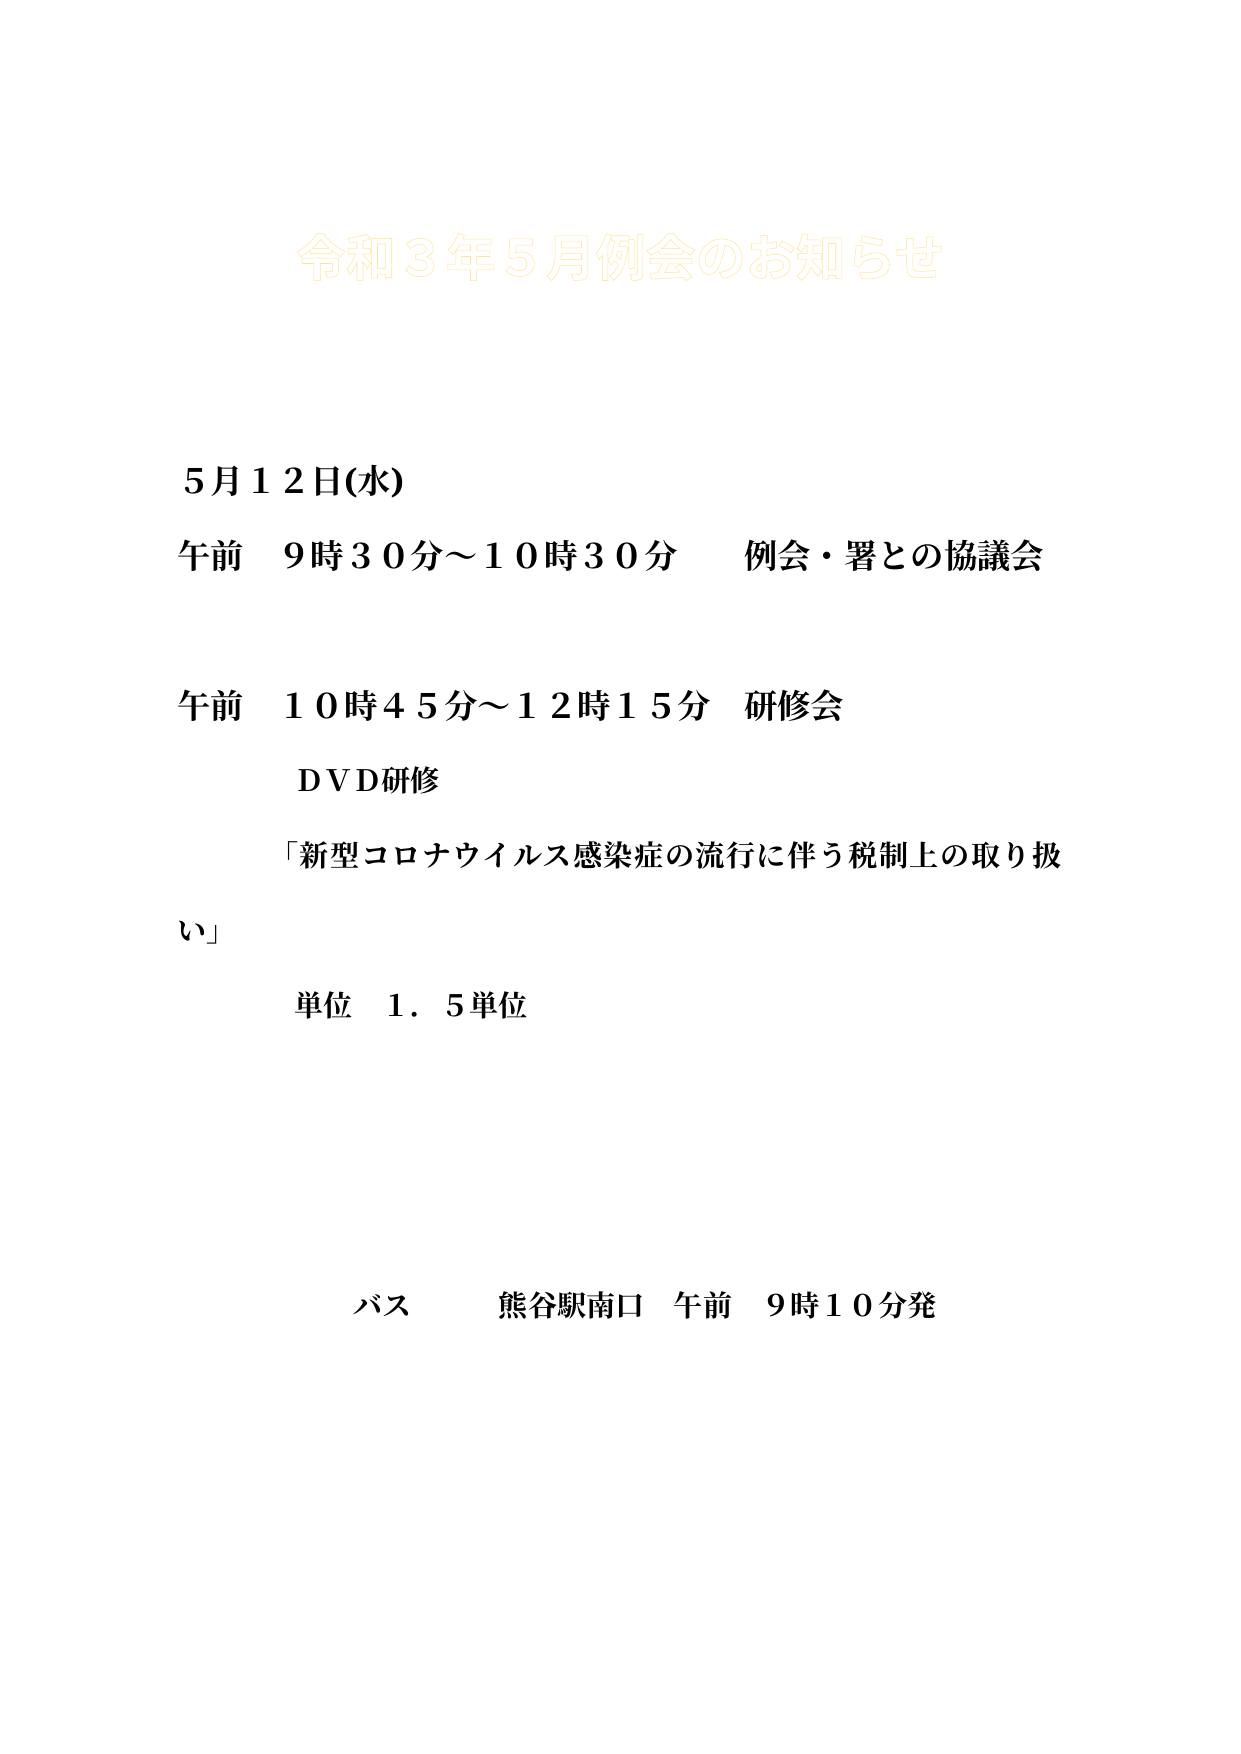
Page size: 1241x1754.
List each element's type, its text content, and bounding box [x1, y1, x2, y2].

text ５月１２日(水) [177, 442, 1063, 517]
text バス 熊谷駅南口 午前 ９時１０分発 [177, 1267, 1063, 1342]
text 「新型コロナウイルス感染症の流行に伴う税制上の取り扱い」 [177, 817, 1063, 967]
text 令和３年５月例会のお知らせ [177, 217, 1063, 292]
text ＤＶＤ研修 [177, 742, 1063, 817]
text 単位 １．５単位 [177, 967, 1063, 1042]
text 午前 ９時３０分～１０時３０分 例会・署との協議会 [177, 517, 1063, 592]
text 午前 １０時４５分～１２時１５分 研修会 [177, 667, 1063, 742]
